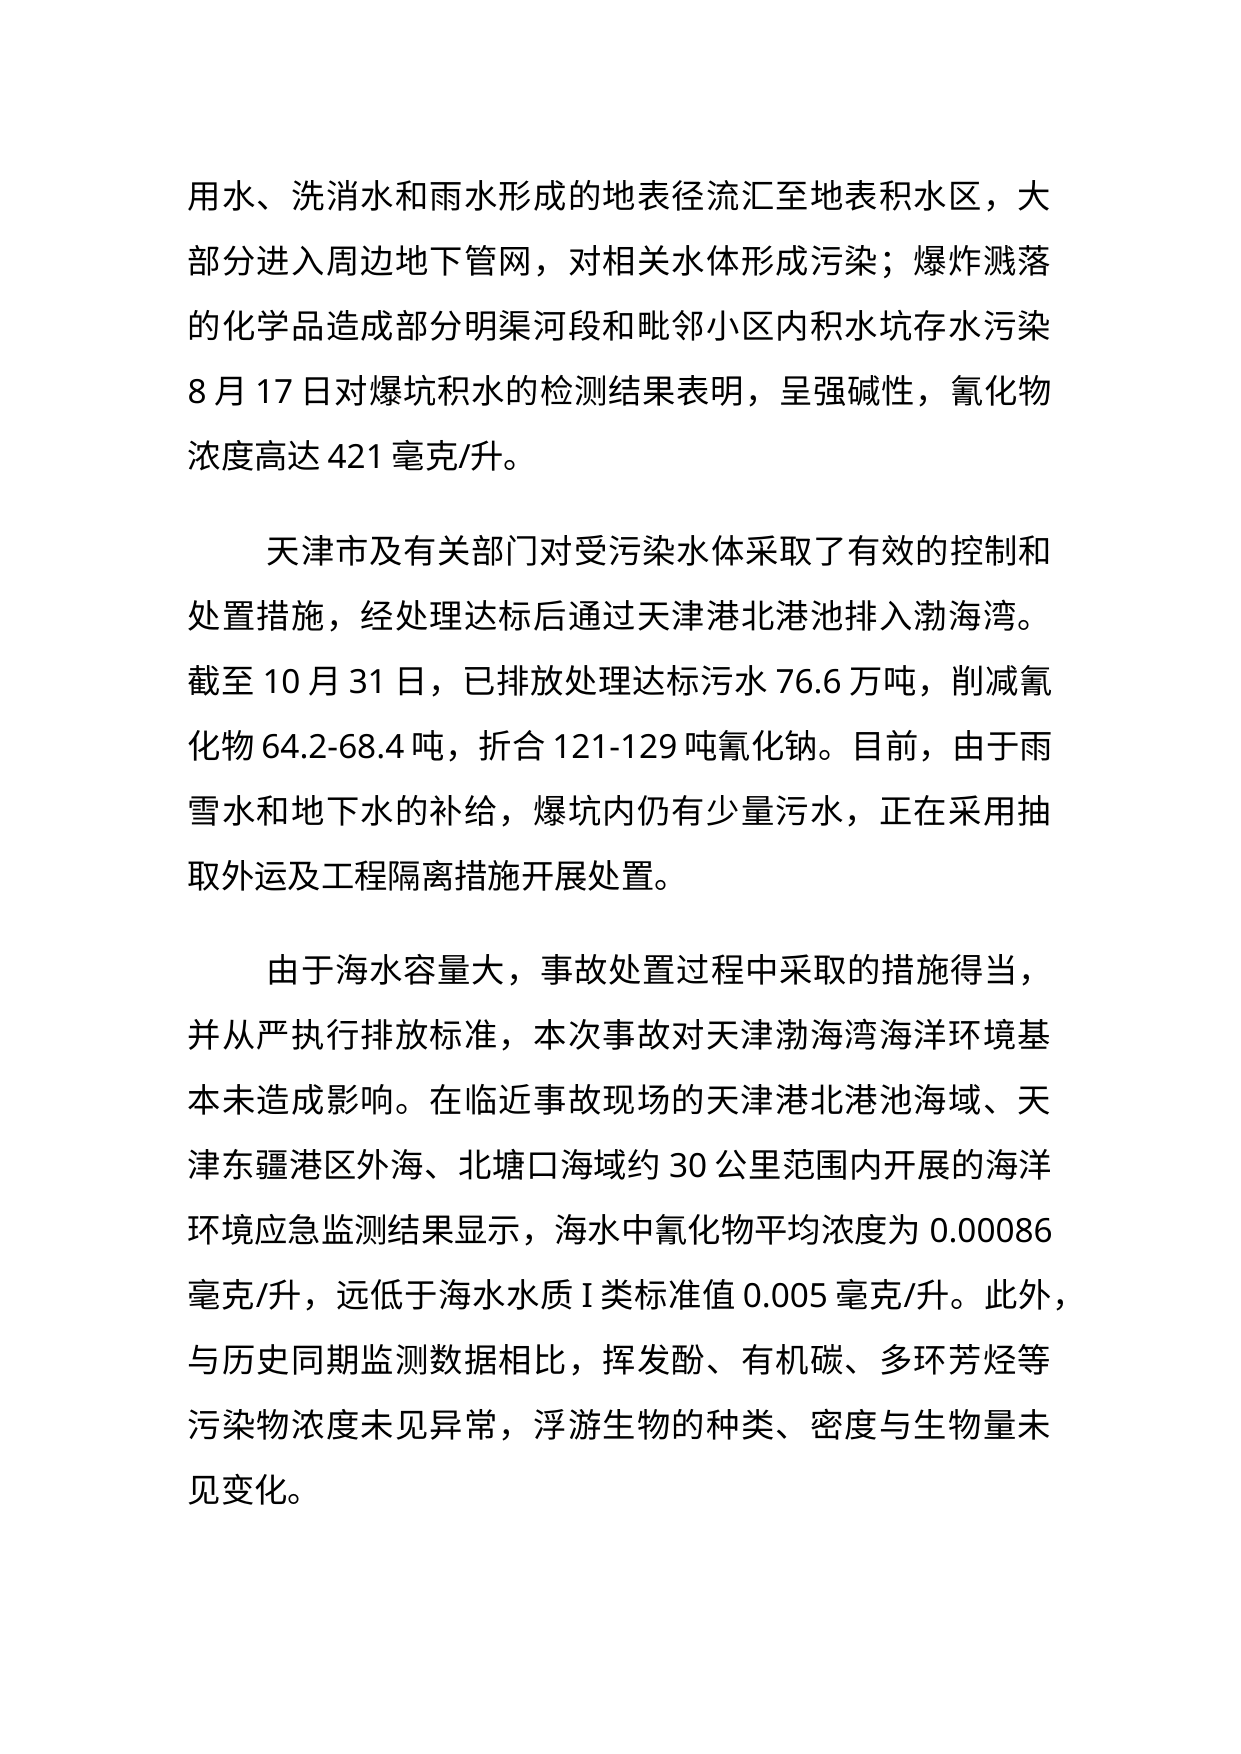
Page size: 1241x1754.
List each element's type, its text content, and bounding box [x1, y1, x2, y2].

text 由于海水容量大，事故处置过程中采取的措施得当，并从严执行排放标准，本次事故对天津渤海湾海洋环境基本未造成影响。在临近事故现场的天津港北港池海域、天津东疆港区外海、北塘口海域约30公里范围内开展的海洋环境应急监测结果显示，海水中氰化物平均浓度为0.00086毫克/升，远低于海水水质I类标准值0.005毫克/升。此外，与历史同期监测数据相比，挥发酚、有机碳、多环芳烃等污染物浓度未见异常，浮游生物的种类、密度与生物量未见变化。 [187, 935, 1053, 1520]
text 天津市及有关部门对受污染水体采取了有效的控制和处置措施，经处理达标后通过天津港北港池排入渤海湾。截至10月31日，已排放处理达标污水76.6万吨，削减氰化物64.2-68.4吨，折合121-129吨氰化钠。目前，由于雨雪水和地下水的补给，爆坑内仍有少量污水，正在采用抽取外运及工程隔离措施开展处置。 [187, 516, 1053, 906]
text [187, 162, 1053, 487]
